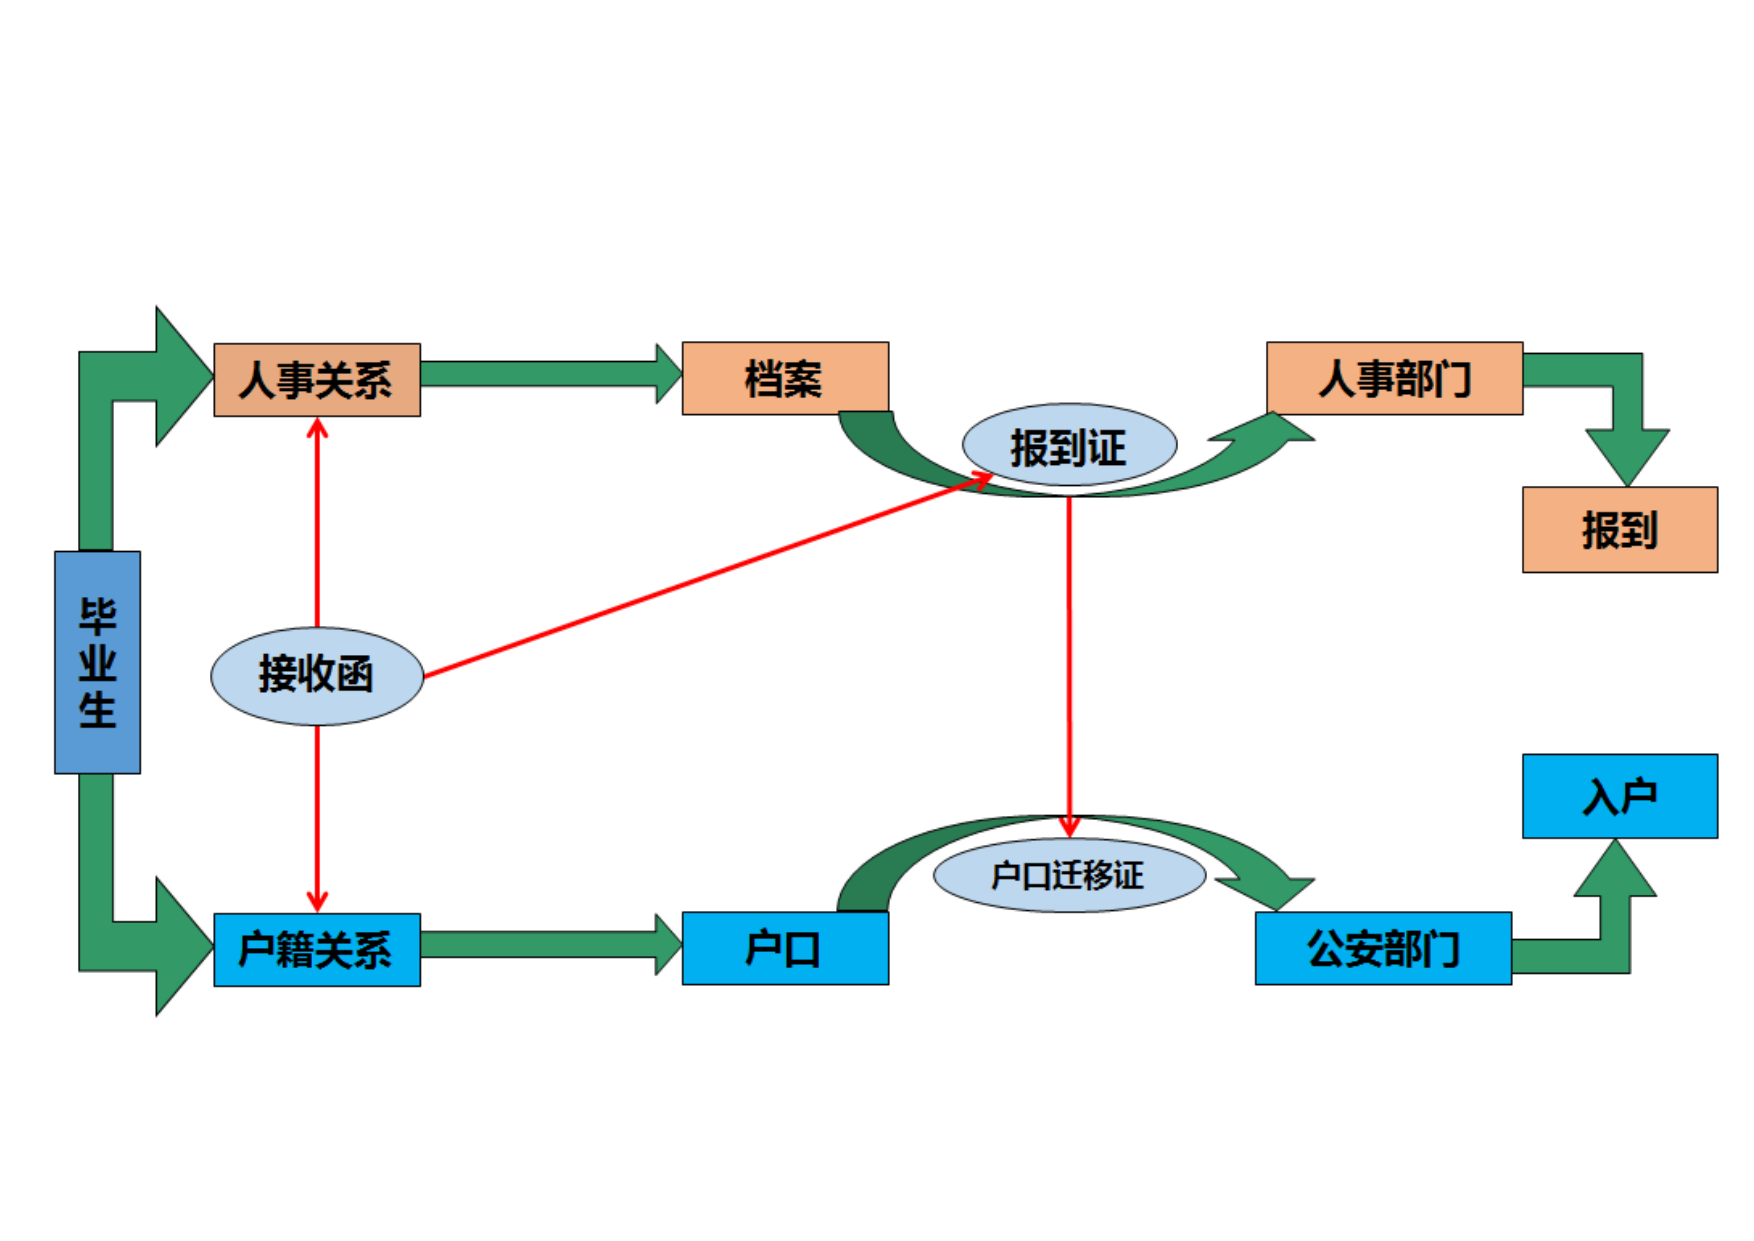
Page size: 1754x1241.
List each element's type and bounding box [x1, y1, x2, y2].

picture [48, 266, 1734, 1026]
